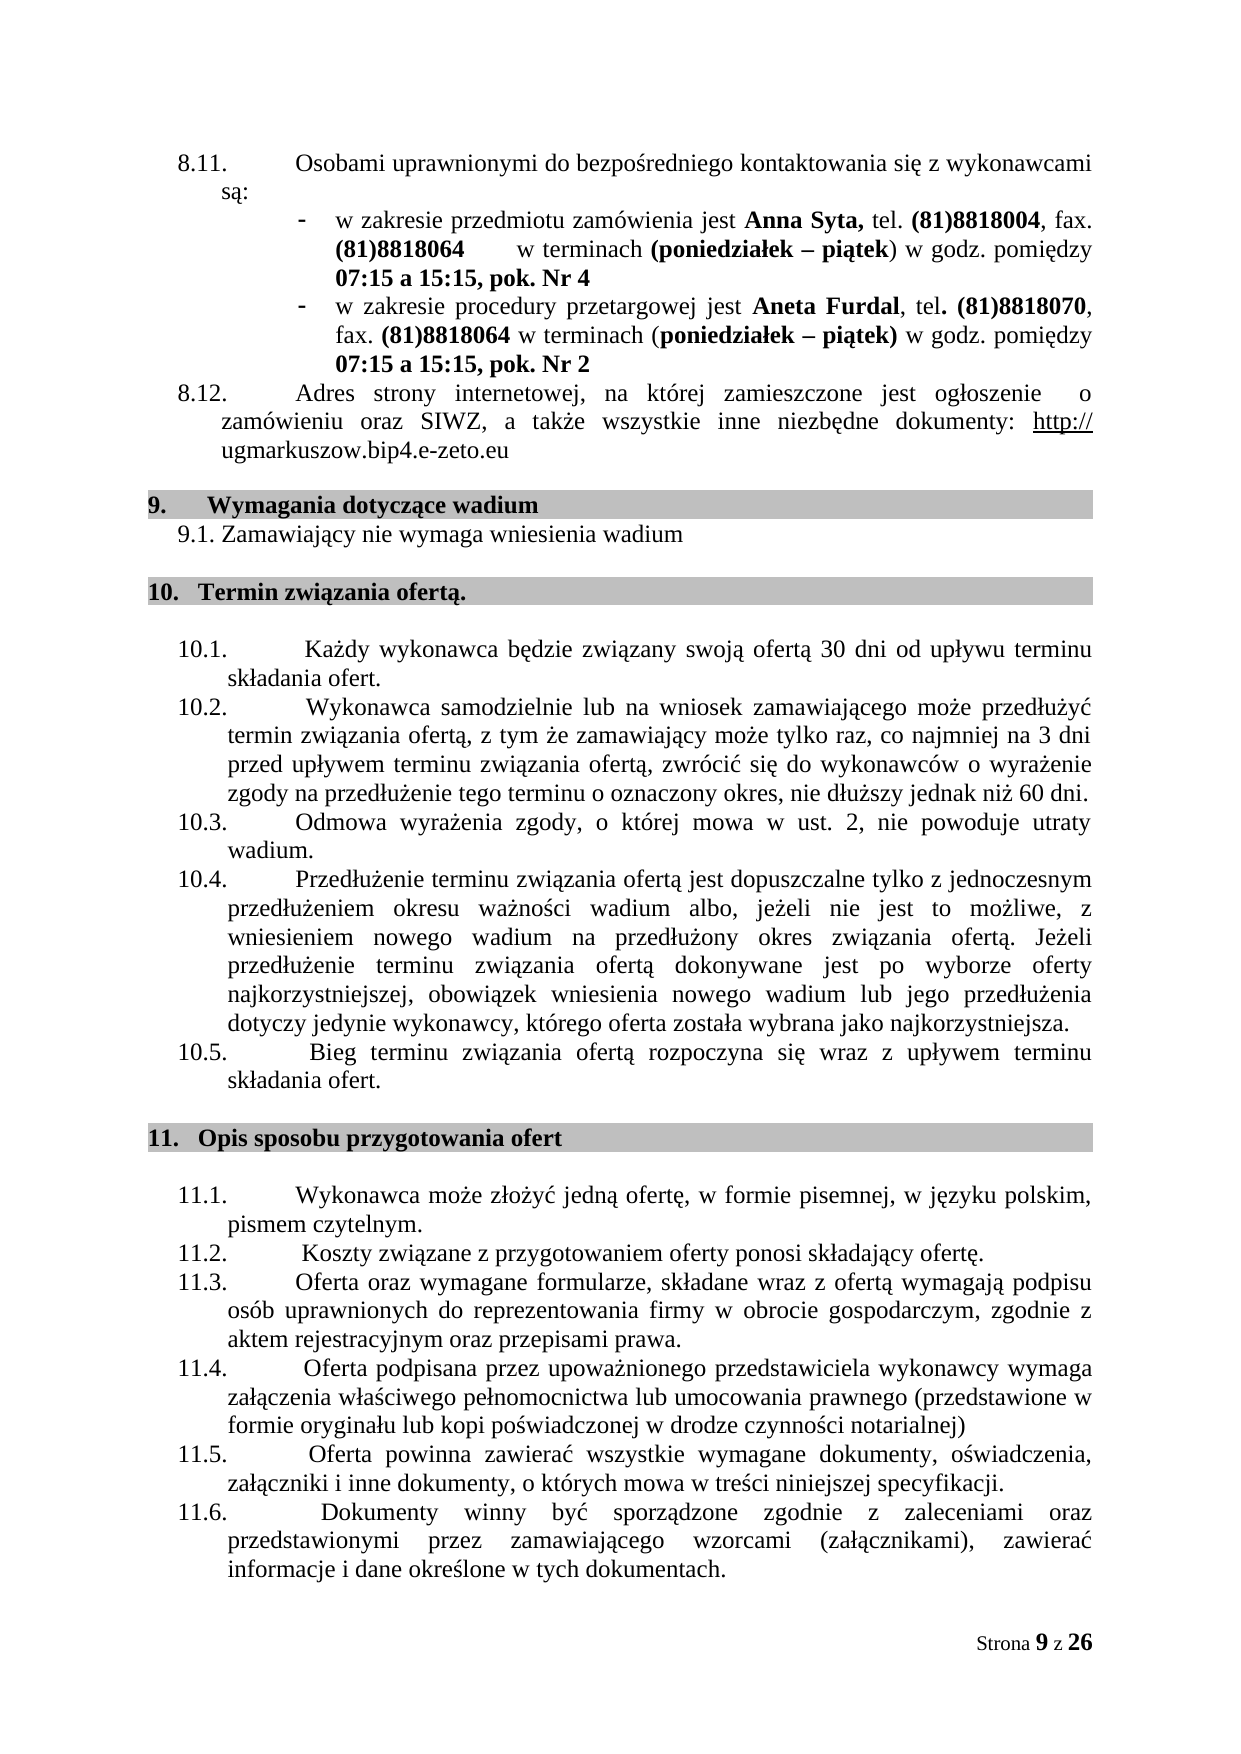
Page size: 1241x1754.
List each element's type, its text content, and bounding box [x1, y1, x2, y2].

list Opis sposobu przygotowania ofert [148, 1123, 1093, 1152]
list Wykonawca może złożyć jedną ofertę, w formie pisemnej, w języku polskim, pismem czytelnym. [177, 1180, 1093, 1238]
list Koszty związane z przygotowaniem oferty ponosi składający ofertę. [177, 1238, 1093, 1267]
list Dokumenty winny być sporządzone zgodnie z zaleceniami oraz przedstawionymi przez zamawiającego wzorcami (załącznikami), zawierać informacje i dane określone w tych dokumentach. [177, 1497, 1093, 1583]
list Adres strony internetowej, na której zamieszczone jest ogłoszenie o zamówieniu oraz SIWZ, a także wszystkie inne niezbędne dokumenty: http:// ugmarkuszow.bip4.e-zeto.eu [177, 378, 1093, 464]
list w zakresie procedury przetargowej jest Aneta Furdal, tel. (81)8818070, fax. (81)8818064 w terminach (poniedziałek – piątek) w godz. pomiędzy 07:15 a 15:15, pok. Nr 2 [298, 291, 1093, 378]
list Oferta oraz wymagane formularze, składane wraz z ofertą wymagają podpisu osób uprawnionych do reprezentowania firmy w obrocie gospodarczym, zgodnie z aktem rejestracyjnym oraz przepisami prawa. [177, 1267, 1093, 1353]
list Wymagania dotyczące wadium [148, 490, 1093, 519]
list Termin związania ofertą. [148, 577, 1093, 605]
list Bieg terminu związania ofertą rozpoczyna się wraz z upływem terminu składania ofert. [177, 1037, 1093, 1094]
list Odmowa wyrażenia zgody, o której mowa w ust. 2, nie powoduje utraty wadium. [177, 807, 1093, 864]
list Oferta podpisana przez upoważnionego przedstawiciela wykonawcy wymaga załączenia właściwego pełnomocnictwa lub umocowania prawnego (przedstawione w formie oryginału lub kopi poświadczonej w drodze czynności notarialnej) [177, 1353, 1093, 1439]
list w zakresie przedmiotu zamówienia jest Anna Syta, tel. (81)8818004, fax. (81)8818064 w terminach (poniedziałek – piątek) w godz. pomiędzy 07:15 a 15:15, pok. Nr 4 [298, 205, 1093, 291]
list Zamawiający nie wymaga wniesienia wadium [177, 519, 1093, 548]
list Wykonawca samodzielnie lub na wniosek zamawiającego może przedłużyć termin związania ofertą, z tym że zamawiający może tylko raz, co najmniej na 3 dni przed upływem terminu związania ofertą, zwrócić się do wykonawców o wyrażenie zgody na przedłużenie tego terminu o oznaczony okres, nie dłuższy jednak niż 60 dni. [177, 692, 1093, 807]
list Przedłużenie terminu związania ofertą jest dopuszczalne tylko z jednoczesnym przedłużeniem okresu ważności wadium albo, jeżeli nie jest to możliwe, z wniesieniem nowego wadium na przedłużony okres związania ofertą. Jeżeli przedłużenie terminu związania ofertą dokonywane jest po wyborze oferty najkorzystniejszej, obowiązek wniesienia nowego wadium lub jego przedłużenia dotyczy jedynie wykonawcy, którego oferta została wybrana jako najkorzystniejsza. [177, 864, 1093, 1037]
list Oferta powinna zawierać wszystkie wymagane dokumenty, oświadczenia, załączniki i inne dokumenty, o których mowa w treści niniejszej specyfikacji. [177, 1439, 1093, 1497]
list Osobami uprawnionymi do bezpośredniego kontaktowania się z wykonawcami są: [177, 148, 1093, 205]
list Każdy wykonawca będzie związany swoją ofertą 30 dni od upływu terminu składania ofert. [177, 634, 1093, 692]
